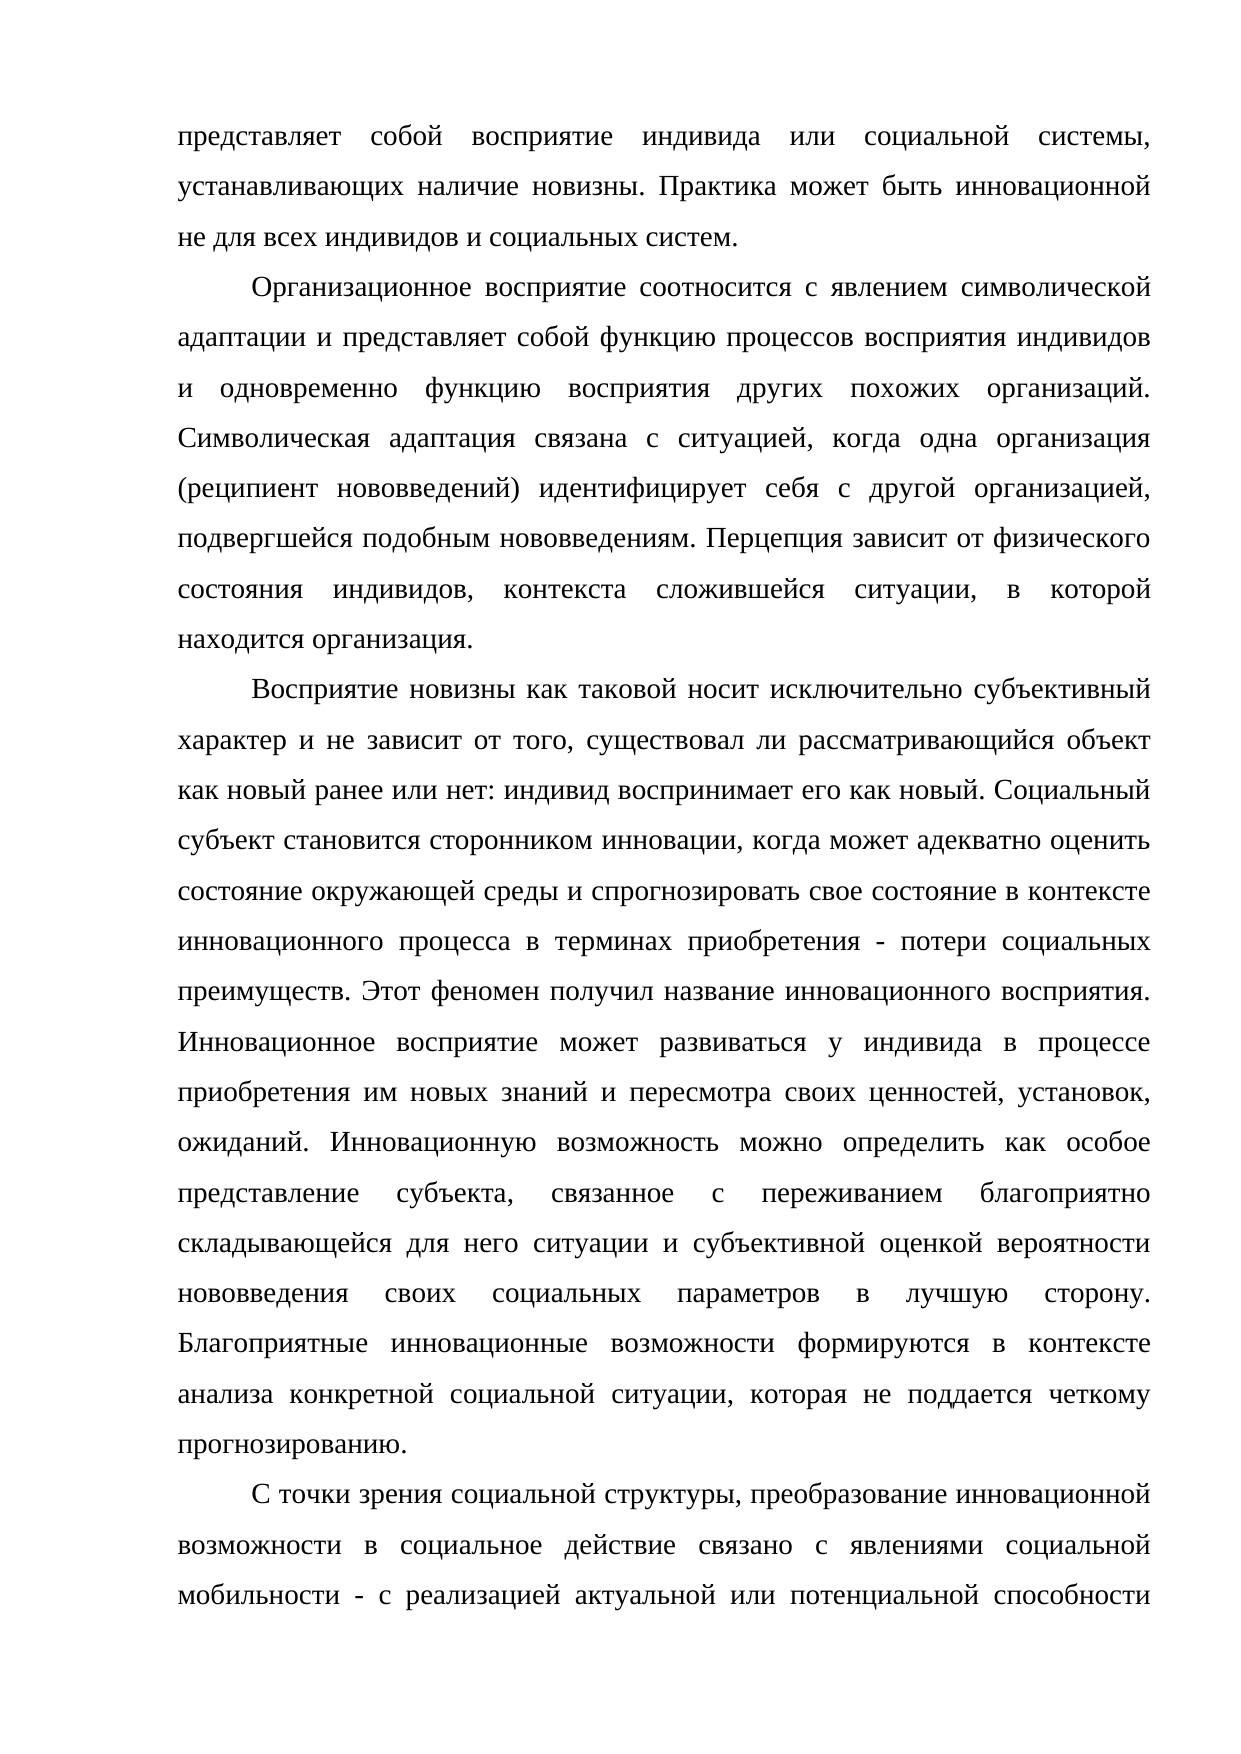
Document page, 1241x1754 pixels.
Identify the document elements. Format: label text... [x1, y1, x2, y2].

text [177, 1477, 1152, 1611]
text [177, 118, 1152, 252]
text Организационное восприятие соотносится с явлением символической адаптации и представляет собой функцию процессов восприятия индивидов и одновременно функцию восприятия других похожих организаций. Символическая адаптация связана с ситуацией, когда одна организация (реципиент нововведений) идентифицирует себя с другой организацией, подвергшейся подобным нововведениям. Перцепция зависит от физического состояния индивидов, контекста сложившейся ситуации, в которой находится организация. [177, 269, 1152, 655]
text Восприятие новизны как таковой носит исключительно субъективный характер и не зависит от того, существовал ли рассматривающийся объект как новый ранее или нет: индивид воспринимает его как новый. Социальный субъект становится сторонником инновации, когда может адекватно оценить состояние окружающей среды и спрогнозировать свое состояние в контексте инновационного процесса в терминах приобретения - потери социальных преимуществ. Этот феномен получил название инновационного восприятия. Инновационное восприятие может развиваться у индивида в процессе приобретения им новых знаний и пересмотра своих ценностей, установок, ожиданий. Инновационную возможность можно определить как особое представление субъекта, связанное с переживанием благоприятно складывающейся для него ситуации и субъективной оценкой вероятности нововведения своих социальных параметров в лучшую сторону. Благоприятные инновационные возможности формируются в контексте анализа конкретной социальной ситуации, которая не поддается четкому прогнозированию. [177, 672, 1152, 1460]
